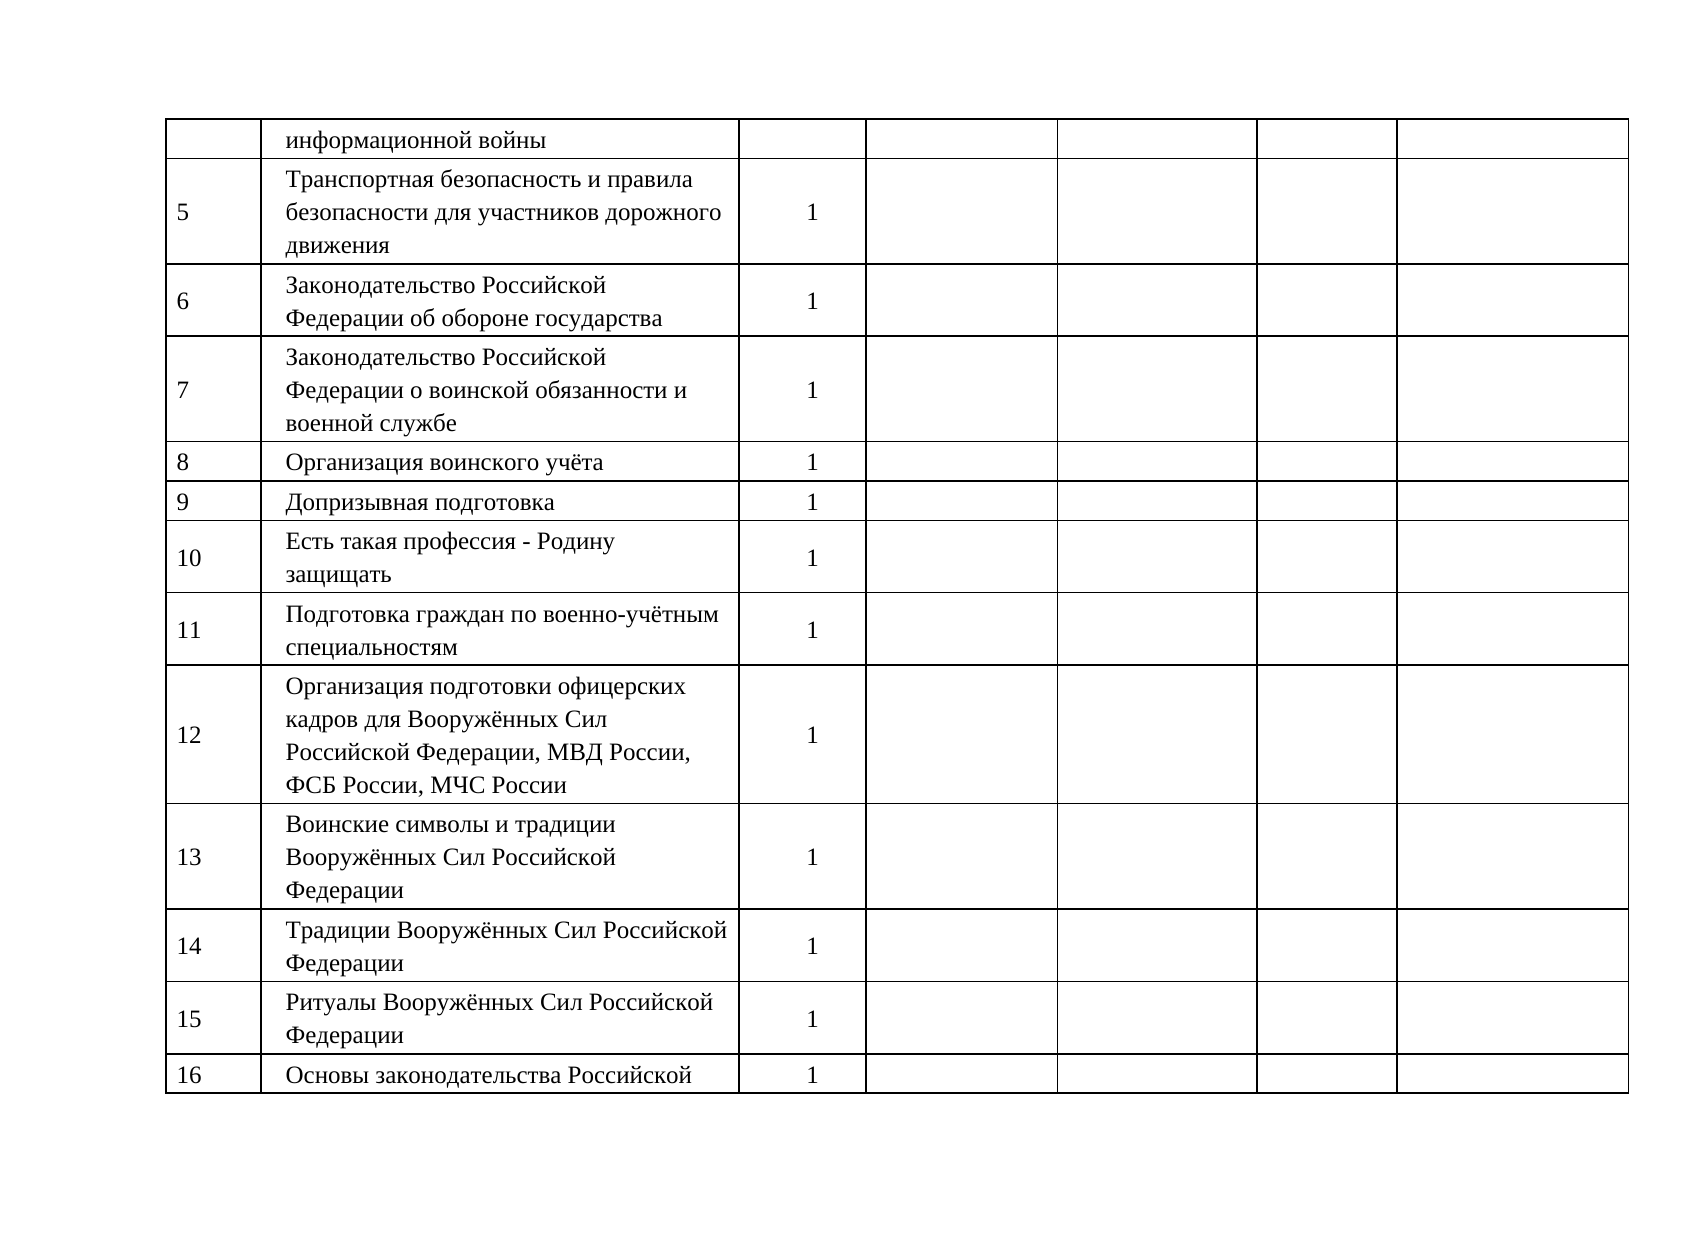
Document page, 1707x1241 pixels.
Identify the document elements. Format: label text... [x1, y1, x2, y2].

table_cell [1258, 1055, 1396, 1092]
table_cell [1258, 521, 1396, 592]
table_cell [1258, 804, 1396, 908]
table_cell [1258, 982, 1396, 1053]
table_cell [1398, 120, 1628, 157]
table_cell Воинские символы и традиции Вооружённых Сил Российской Федерации [262, 804, 738, 908]
table_cell [1258, 666, 1396, 803]
table_cell [1058, 666, 1256, 803]
table_cell 1 [740, 982, 865, 1053]
table_cell Допризывная подготовка [262, 482, 738, 519]
table_cell 14 [167, 910, 260, 981]
table_cell [1398, 593, 1628, 664]
table_cell [867, 120, 1057, 157]
table_cell [1258, 265, 1396, 335]
table_cell [1058, 521, 1256, 592]
table_cell [1258, 482, 1396, 519]
table_cell 16 [167, 1055, 260, 1092]
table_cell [262, 120, 738, 157]
table_cell [1398, 159, 1628, 263]
table_cell Законодательство Российской Федерации о воинской обязанности и военной службе [262, 337, 738, 441]
table_cell [1258, 337, 1396, 441]
table_cell 10 [167, 521, 260, 592]
table_cell 1 [740, 265, 865, 335]
table_cell [867, 982, 1057, 1053]
table_cell [1058, 982, 1256, 1053]
table_cell [1058, 337, 1256, 441]
table_cell [867, 337, 1057, 441]
table_cell [867, 265, 1057, 335]
table_cell [867, 442, 1057, 480]
table_cell Законодательство Российской Федерации об обороне государства [262, 265, 738, 335]
table_cell 1 [740, 804, 865, 908]
table_cell [867, 482, 1057, 519]
table_cell [867, 521, 1057, 592]
table_cell 1 [740, 1055, 865, 1092]
table_cell 1 [740, 910, 865, 981]
table_cell [1398, 666, 1628, 803]
table_cell Подготовка граждан по военно-учётным специальностям [262, 593, 738, 664]
table_cell [1258, 120, 1396, 157]
table_cell [1398, 482, 1628, 519]
table_cell 9 [167, 482, 260, 519]
table_cell [867, 1055, 1057, 1092]
table_cell Ритуалы Вооружённых Сил Российской Федерации [262, 982, 738, 1053]
table_cell [1058, 265, 1256, 335]
table_cell [1398, 265, 1628, 335]
table_cell 15 [167, 982, 260, 1053]
table_cell Традиции Вооружённых Сил Российской Федерации [262, 910, 738, 981]
table_cell Организация подготовки офицерских кадров для Вооружённых Сил Российской Федерации, МВД России, ФСБ России, МЧС России [262, 666, 738, 803]
table_cell 7 [167, 337, 260, 441]
table_cell [1398, 442, 1628, 480]
table_cell [867, 666, 1057, 803]
table_cell 5 [167, 159, 260, 263]
table_cell 1 [740, 337, 865, 441]
table_cell [1058, 910, 1256, 981]
table_cell [1258, 159, 1396, 263]
table_cell [1058, 120, 1256, 157]
table_cell 1 [740, 120, 865, 157]
table_cell [867, 804, 1057, 908]
table_cell [867, 159, 1057, 263]
table_cell Есть такая профессия - Родину защищать [262, 521, 738, 592]
table_cell 8 [167, 442, 260, 480]
table_cell 1 [740, 521, 865, 592]
table_cell [1258, 593, 1396, 664]
table_cell [1058, 442, 1256, 480]
table_cell [1398, 1055, 1628, 1092]
table_cell Организация воинского учёта [262, 442, 738, 480]
table_cell 6 [167, 265, 260, 335]
table_cell 11 [167, 593, 260, 664]
table_cell 1 [740, 666, 865, 803]
table_cell [1258, 910, 1396, 981]
table_cell [867, 593, 1057, 664]
table_cell [867, 910, 1057, 981]
table_cell [1398, 337, 1628, 441]
table_cell 4 [167, 120, 260, 157]
table_cell [1058, 1055, 1256, 1092]
table_cell 1 [740, 159, 865, 263]
table_cell [1258, 442, 1396, 480]
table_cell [262, 1055, 738, 1092]
table_cell 12 [167, 666, 260, 803]
table_cell [1058, 159, 1256, 263]
table_cell [1058, 593, 1256, 664]
table_cell [1398, 804, 1628, 908]
table_cell 1 [740, 593, 865, 664]
table_cell 1 [740, 482, 865, 519]
table_cell [1058, 482, 1256, 519]
table_cell [1398, 521, 1628, 592]
table_cell 13 [167, 804, 260, 908]
table_cell [1398, 982, 1628, 1053]
table_cell 1 [740, 442, 865, 480]
table_cell [1058, 804, 1256, 908]
table_cell Транспортная безопасность и правила безопасности для участников дорожного движения [262, 159, 738, 263]
table_cell [1398, 910, 1628, 981]
